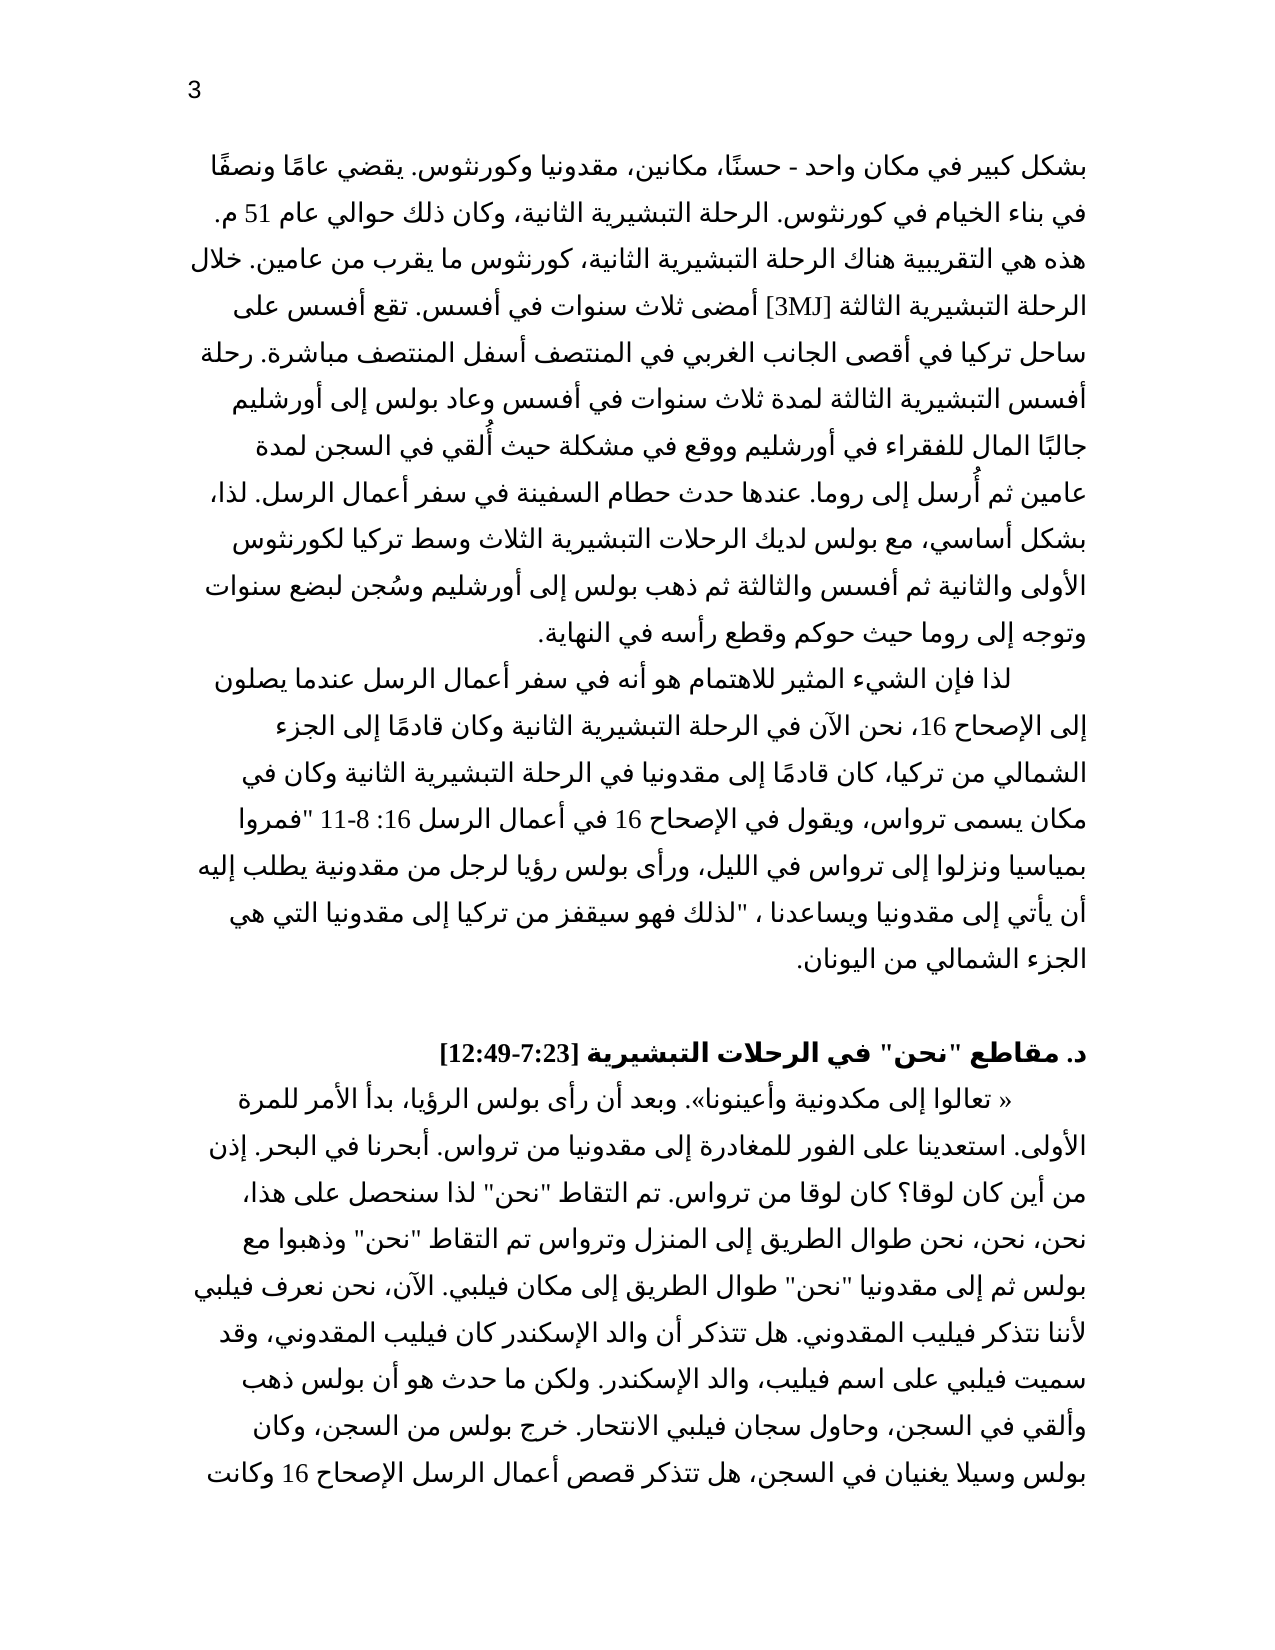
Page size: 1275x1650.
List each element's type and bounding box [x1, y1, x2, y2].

text [187, 150, 1087, 974]
text [187, 1037, 1087, 1488]
